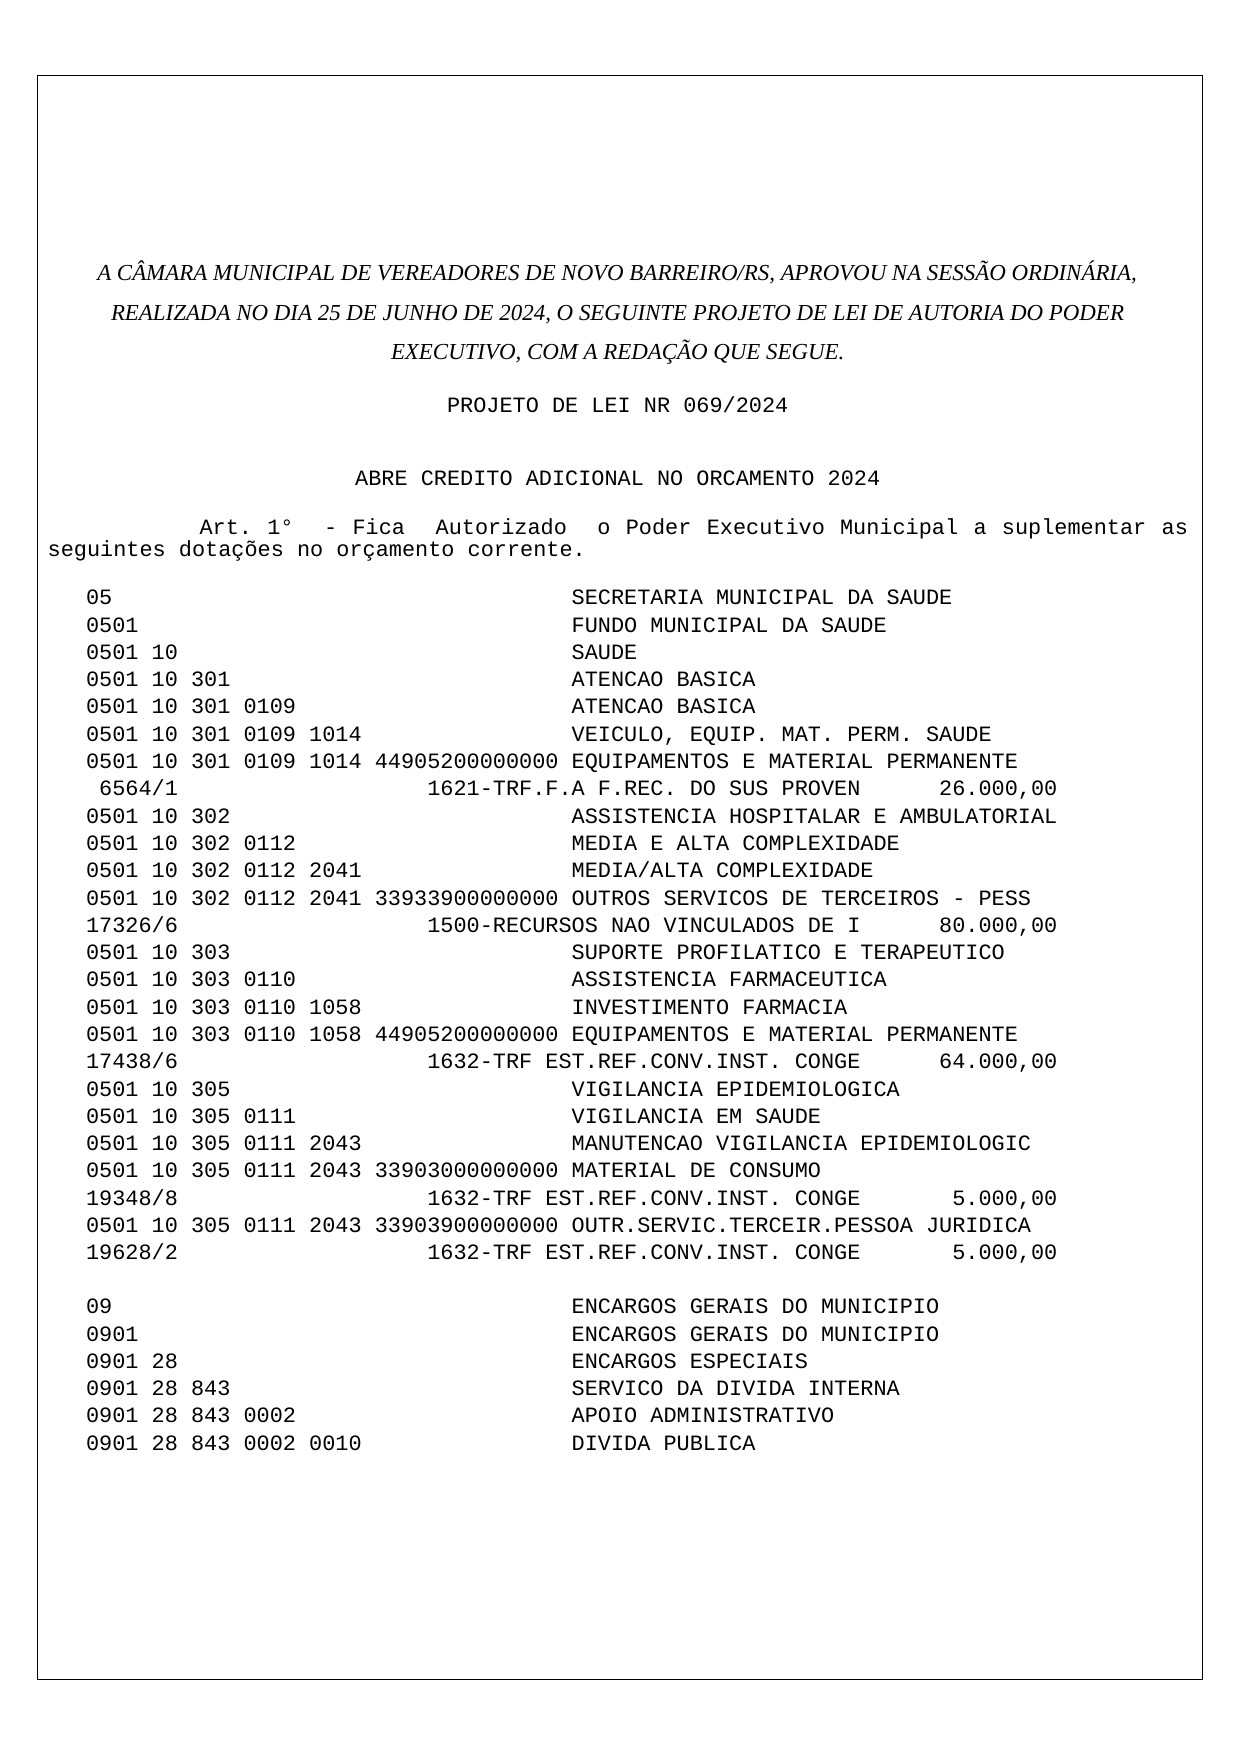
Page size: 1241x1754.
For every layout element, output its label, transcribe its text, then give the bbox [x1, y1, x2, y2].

text 0501 10 305 0111 2043 33903900000000 OUTR.SERVIC.TERCEIR.PESSOA JURIDICA [46, 1214, 1188, 1239]
text 17326/6 1500-RECURSOS NAO VINCULADOS DE I 80.000,00 [46, 914, 1188, 939]
text 0901 28 843 SERVICO DA DIVIDA INTERNA [46, 1377, 1188, 1402]
text 0501 10 305 0111 2043 MANUTENCAO VIGILANCIA EPIDEMIOLOGIC [46, 1132, 1188, 1157]
text PROJETO DE LEI NR 069/2024 [46, 394, 1188, 419]
text 0501 10 302 0112 2041 MEDIA/ALTA COMPLEXIDADE [46, 859, 1188, 884]
text 0501 10 302 0112 MEDIA E ALTA COMPLEXIDADE [46, 832, 1188, 857]
text 6564/1 1621-TRF.F.A F.REC. DO SUS PROVEN 26.000,00 [46, 777, 1188, 802]
text 05 SECRETARIA MUNICIPAL DA SAUDE [46, 586, 1188, 611]
text 0501 10 SAUDE [46, 641, 1188, 666]
text 17438/6 1632-TRF EST.REF.CONV.INST. CONGE 64.000,00 [46, 1050, 1188, 1075]
text 0901 ENCARGOS GERAIS DO MUNICIPIO [46, 1323, 1188, 1348]
text 0501 10 301 ATENCAO BASICA [46, 668, 1188, 693]
text Art. 1° - Fica Autorizado o Poder Executivo Municipal a suplementar as seguintes dotações no orçamento corrente. [46, 515, 1190, 563]
text ABRE CREDITO ADICIONAL NO ORCAMENTO 2024 [46, 467, 1188, 492]
text 09 ENCARGOS GERAIS DO MUNICIPIO [46, 1296, 1188, 1320]
text 0501 10 303 SUPORTE PROFILATICO E TERAPEUTICO [46, 941, 1188, 966]
text 0501 10 303 0110 1058 INVESTIMENTO FARMACIA [46, 996, 1188, 1021]
text 0501 10 302 0112 2041 33933900000000 OUTROS SERVICOS DE TERCEIROS - PESS [46, 887, 1188, 911]
text 0501 10 305 0111 2043 33903000000000 MATERIAL DE CONSUMO [46, 1159, 1188, 1184]
text 0901 28 ENCARGOS ESPECIAIS [46, 1350, 1188, 1375]
text 19348/8 1632-TRF EST.REF.CONV.INST. CONGE 5.000,00 [46, 1187, 1188, 1212]
text 0501 10 303 0110 ASSISTENCIA FARMACEUTICA [46, 968, 1188, 993]
text A CÂMARA MUNICIPAL DE VEREADORES DE NOVO BARREIRO/RS, APROVOU NA SESSÃO ORDINÁRIA, REALIZADA NO DIA 25 DE JUNHO DE 2024, O SEGUINTE PROJETO DE LEI DE AUTORIA DO PODER EXECUTIVO, COM A REDAÇÃO QUE SEGUE. [48, 259, 1188, 365]
text 19628/2 1632-TRF EST.REF.CONV.INST. CONGE 5.000,00 [46, 1241, 1188, 1266]
text 0501 10 303 0110 1058 44905200000000 EQUIPAMENTOS E MATERIAL PERMANENTE [46, 1023, 1188, 1048]
text 0901 28 843 0002 APOIO ADMINISTRATIVO [46, 1405, 1188, 1429]
text 0501 10 305 0111 VIGILANCIA EM SAUDE [46, 1105, 1188, 1130]
text 0501 FUNDO MUNICIPAL DA SAUDE [46, 614, 1188, 638]
text 0501 10 301 0109 1014 VEICULO, EQUIP. MAT. PERM. SAUDE [46, 723, 1188, 748]
text 0501 10 301 0109 1014 44905200000000 EQUIPAMENTOS E MATERIAL PERMANENTE [46, 750, 1188, 775]
text 0901 28 843 0002 0010 DIVIDA PUBLICA [46, 1432, 1188, 1457]
text 0501 10 302 ASSISTENCIA HOSPITALAR E AMBULATORIAL [46, 805, 1188, 829]
text 0501 10 305 VIGILANCIA EPIDEMIOLOGICA [46, 1078, 1188, 1102]
text 0501 10 301 0109 ATENCAO BASICA [46, 696, 1188, 720]
